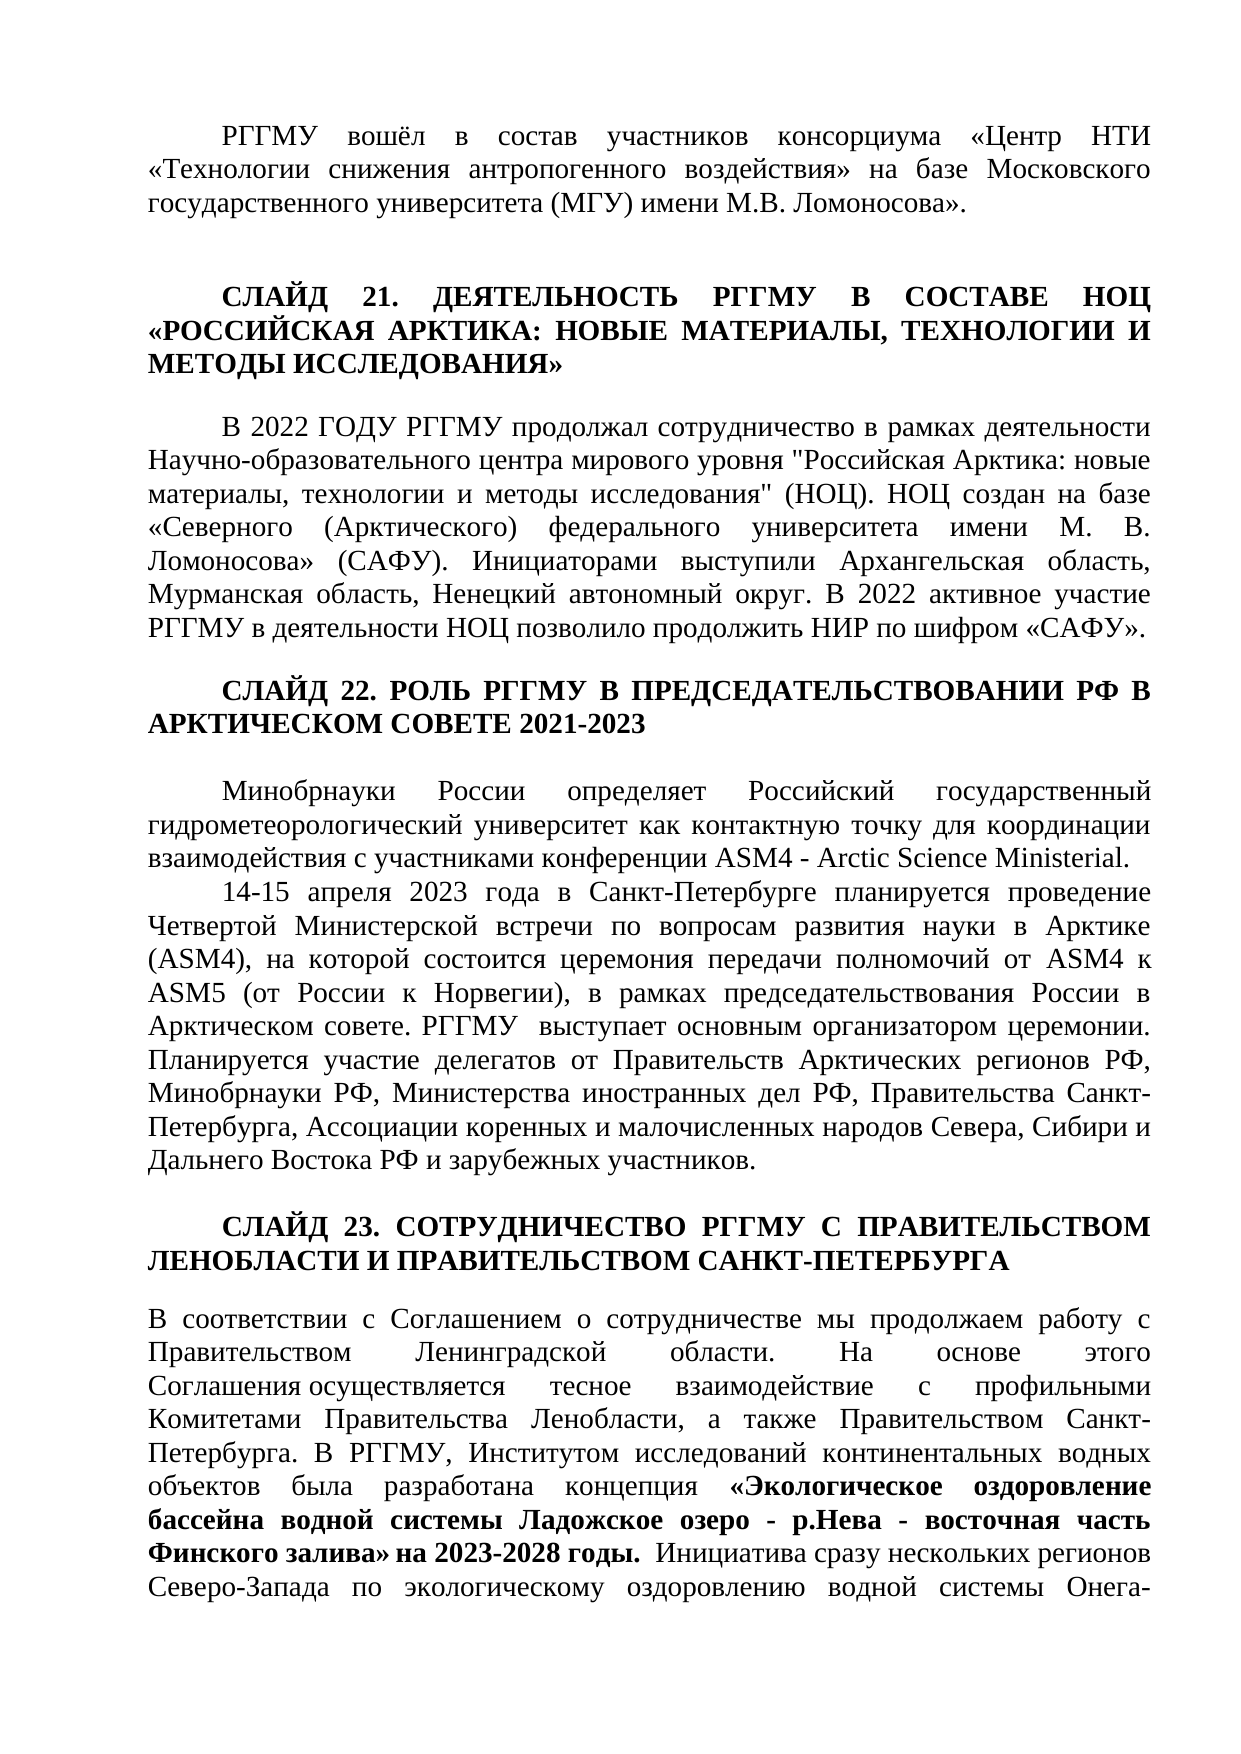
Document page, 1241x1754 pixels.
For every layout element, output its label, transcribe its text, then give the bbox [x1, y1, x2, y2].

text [148, 1301, 1152, 1603]
text В 2022 ГОДУ РГГМУ продолжал сотрудничество в рамках деятельности Научно-образовательного центра мирового уровня "Российская Арктика: новые материалы, технологии и методы исследования" (НОЦ). НОЦ создан на базе «Северного (Арктического) федерального университета имени М. В. Ломоносова» (САФУ). Инициаторами выступили Архангельская область, Мурманская область, Ненецкий автономный округ. В 2022 активное участие РГГМУ в деятельности НОЦ позволило продолжить НИР по шифром «САФУ». [148, 409, 1152, 644]
text СЛАЙД 21. ДЕЯТЕЛЬНОСТЬ РГГМУ В СОСТАВЕ НОЦ «РОССИЙСКАЯ АРКТИКА: НОВЫЕ МАТЕРИАЛЫ, ТЕХНОЛОГИИ И МЕТОДЫ ИССЛЕДОВАНИЯ» [148, 279, 1152, 380]
text 14-15 апреля 2023 года в Санкт-Петербурге планируется проведение Четвертой Министерской встречи по вопросам развития науки в Арктике (ASM4), на которой состоится церемония передачи полномочий от ASM4 к ASM5 (от России к Норвегии), в рамках председательствования России в Арктическом совете. РГГМУ выступает основным организатором церемонии. Планируется участие делегатов от Правительств Арктических регионов РФ, Минобрнауки РФ, Министерства иностранных дел РФ, Правительства Санкт-Петербурга, Ассоциации коренных и малочисленных народов Севера, Сибири и Дальнего Востока РФ и зарубежных участников. [148, 874, 1152, 1176]
text РГГМУ вошёл в состав участников консорциума «Центр НТИ «Технологии снижения антропогенного воздействия» на базе Московского государственного университета (МГУ) имени М.В. Ломоносова». [148, 118, 1152, 219]
text СЛАЙД 23. СОТРУДНИЧЕСТВО РГГМУ С ПРАВИТЕЛЬСТВОМ ЛЕНОБЛАСТИ И ПРАВИТЕЛЬСТВОМ САНКТ-ПЕТЕРБУРГА [148, 1209, 1152, 1277]
text СЛАЙД 22. РОЛЬ РГГМУ В ПРЕДСЕДАТЕЛЬСТВОВАНИИ РФ В АРКТИЧЕСКОМ СОВЕТЕ 2021-2023 [148, 673, 1152, 740]
text Минобрнауки России определяет Российский государственный гидрометеорологический университет как контактную точку для координации взаимодействия с участниками конференции ASM4 - Arctic Science Ministerial. [148, 773, 1152, 874]
